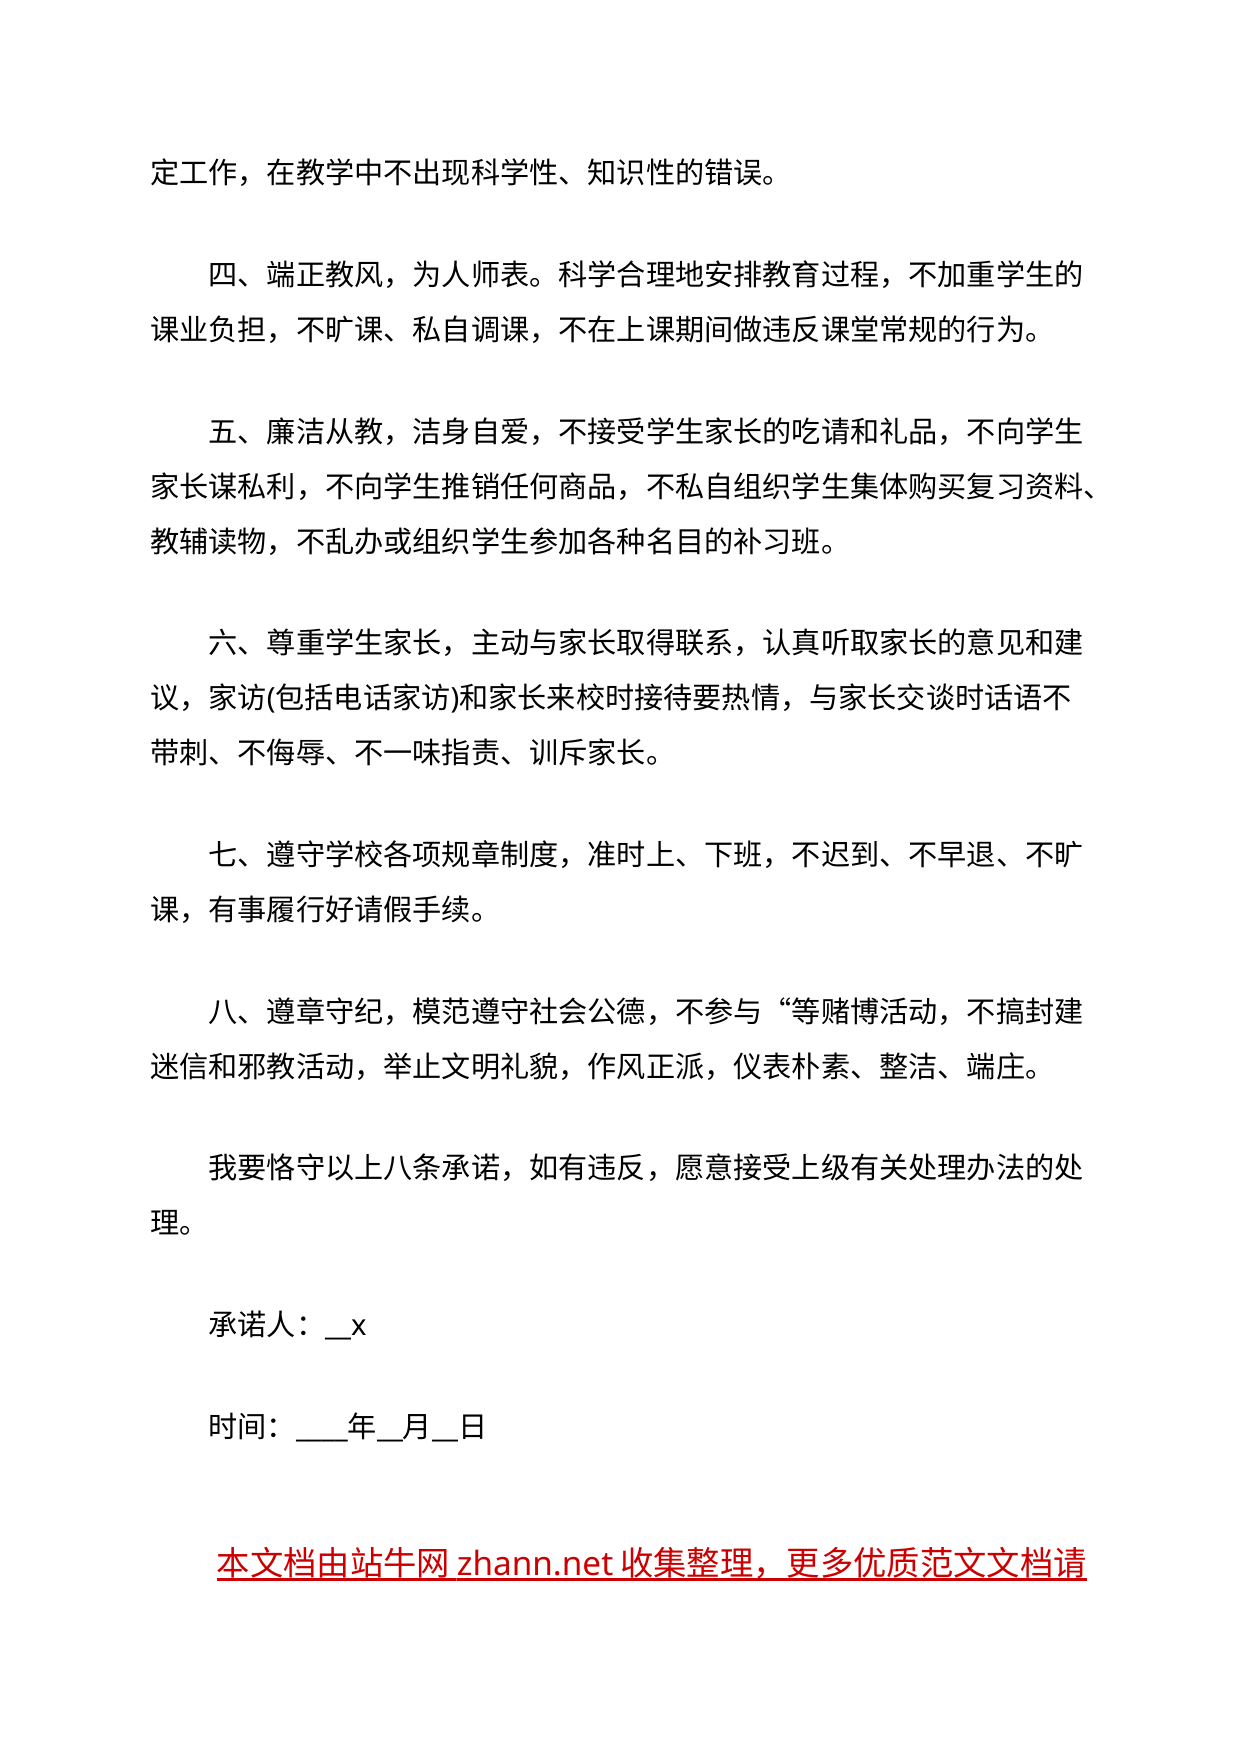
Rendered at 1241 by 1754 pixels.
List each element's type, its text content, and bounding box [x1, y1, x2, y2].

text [150, 1537, 1090, 1585]
text 四、端正教风，为人师表。科学合理地安排教育过程，不加重学生的课业负担，不旷课、私自调课，不在上课期间做违反课堂常规的行为。 [150, 252, 1090, 349]
text 七、遵守学校各项规章制度，准时上、下班，不迟到、不早退、不旷课，有事履行好请假手续。 [150, 832, 1090, 929]
text 承诺人：__x [150, 1302, 1090, 1344]
text 八、遵章守纪，模范遵守社会公德，不参与“等赌博活动，不搞封建迷信和邪教活动，举止文明礼貌，作风正派，仪表朴素、整洁、端庄。 [150, 988, 1090, 1086]
text 我要恪守以上八条承诺，如有违反，愿意接受上级有关处理办法的处理。 [150, 1145, 1090, 1242]
text 时间：____年__月__日 [150, 1404, 1090, 1446]
text 五、廉洁从教，洁身自爱，不接受学生家长的吃请和礼品，不向学生家长谋私利，不向学生推销任何商品，不私自组织学生集体购买复习资料、教辅读物，不乱办或组织学生参加各种名目的补习班。 [150, 408, 1090, 561]
text 六、尊重学生家长，主动与家长取得联系，认真听取家长的意见和建议，家访(包括电话家访)和家长来校时接待要热情，与家长交谈时话语不带刺、不侮辱、不一味指责、训斥家长。 [150, 620, 1090, 772]
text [150, 150, 1090, 192]
